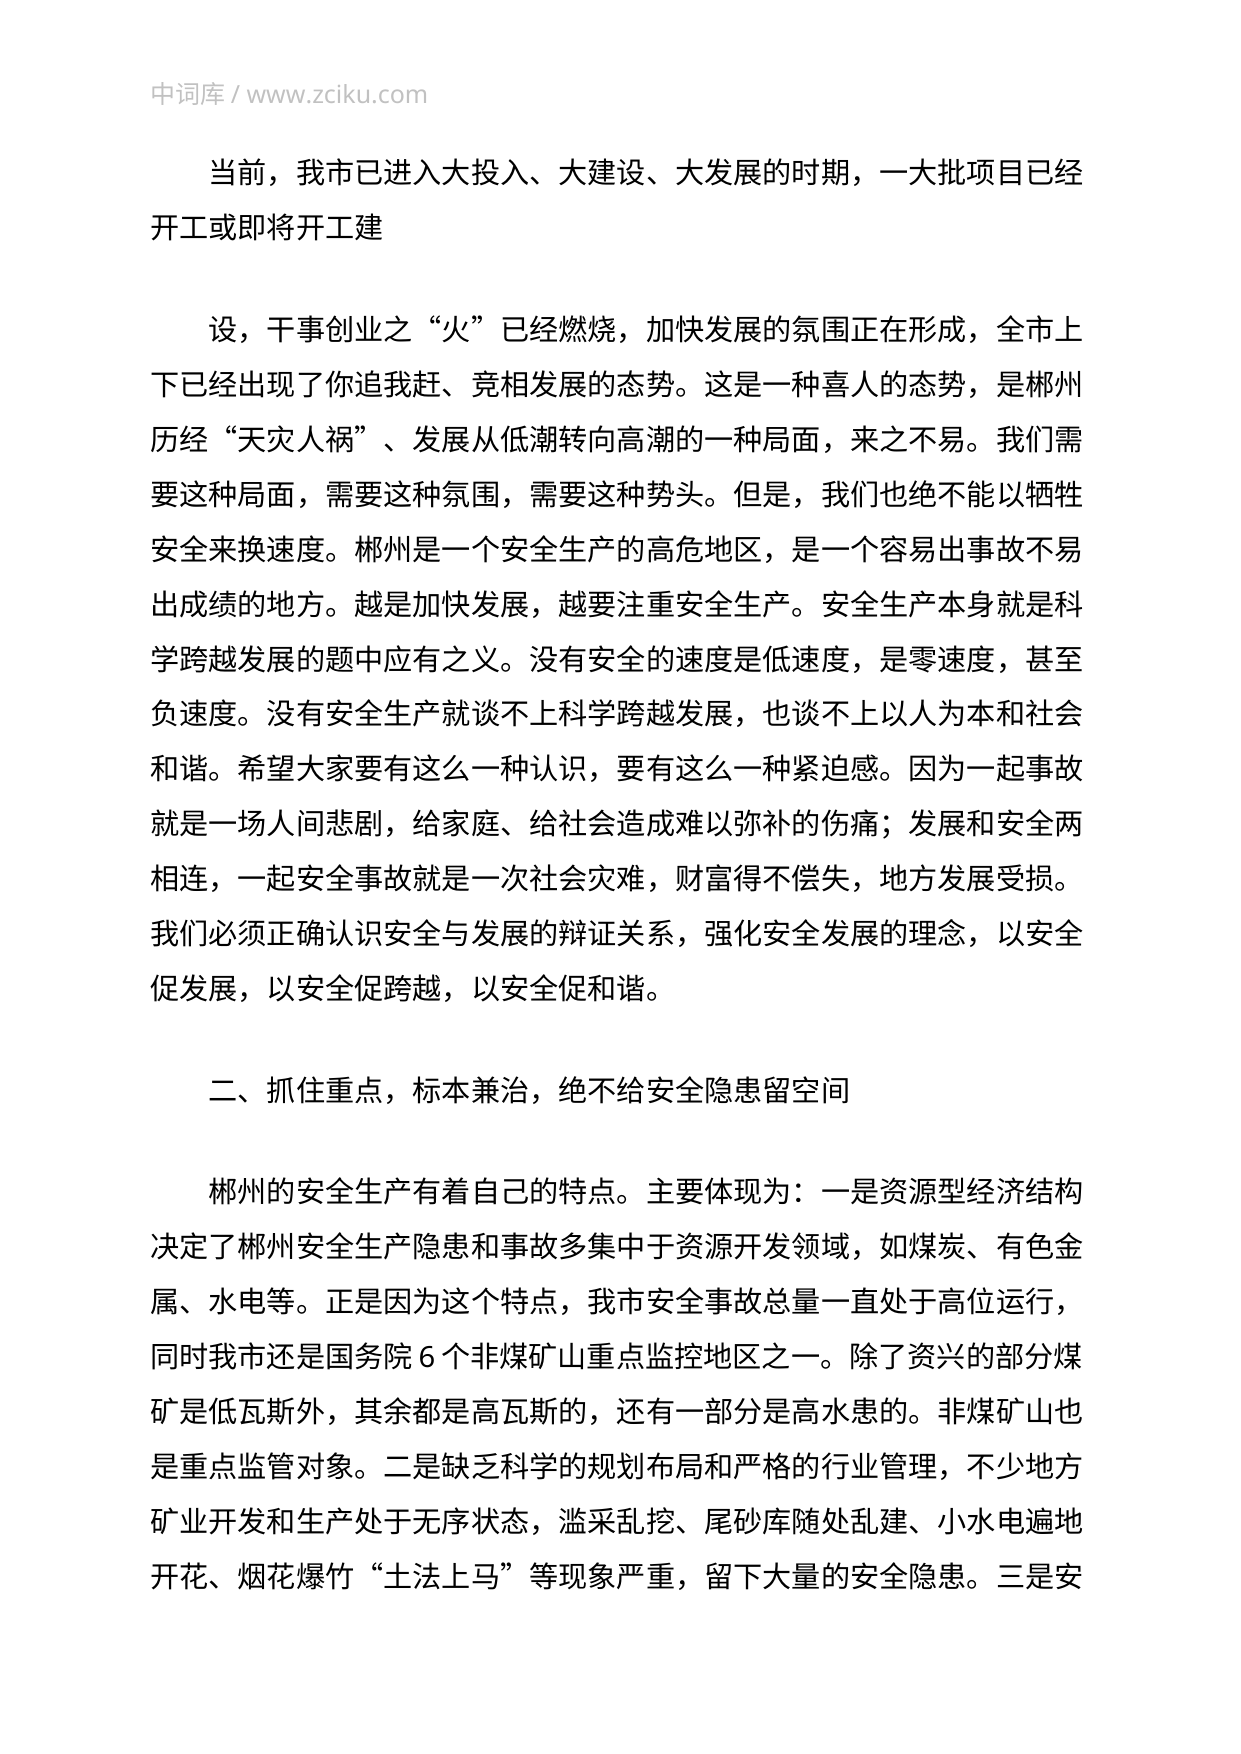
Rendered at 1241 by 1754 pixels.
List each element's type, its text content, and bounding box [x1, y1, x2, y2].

text 当前，我市已进入大投入、大建设、大发展的时期，一大批项目已经开工或即将开工建 [150, 150, 1090, 247]
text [150, 1169, 1090, 1596]
text 设，干事创业之“火”已经燃烧，加快发展的氛围正在形成，全市上下已经出现了你追我赶、竞相发展的态势。这是一种喜人的态势，是郴州历经“天灾人祸”、发展从低潮转向高潮的一种局面，来之不易。我们需要这种局面，需要这种氛围，需要这种势头。但是，我们也绝不能以牺牲安全来换速度。郴州是一个安全生产的高危地区，是一个容易出事故不易出成绩的地方。越是加快发展，越要注重安全生产。安全生产本身就是科学跨越发展的题中应有之义。没有安全的速度是低速度，是零速度，甚至负速度。没有安全生产就谈不上科学跨越发展，也谈不上以人为本和社会和谐。希望大家要有这么一种认识，要有这么一种紧迫感。因为一起事故就是一场人间悲剧，给家庭、给社会造成难以弥补的伤痛；发展和安全两相连，一起安全事故就是一次社会灾难，财富得不偿失，地方发展受损。我们必须正确认识安全与发展的辩证关系，强化安全发展的理念，以安全促发展，以安全促跨越，以安全促和谐。 [150, 307, 1090, 1008]
text 二、抓住重点，标本兼治，绝不给安全隐患留空间 [150, 1067, 1090, 1109]
